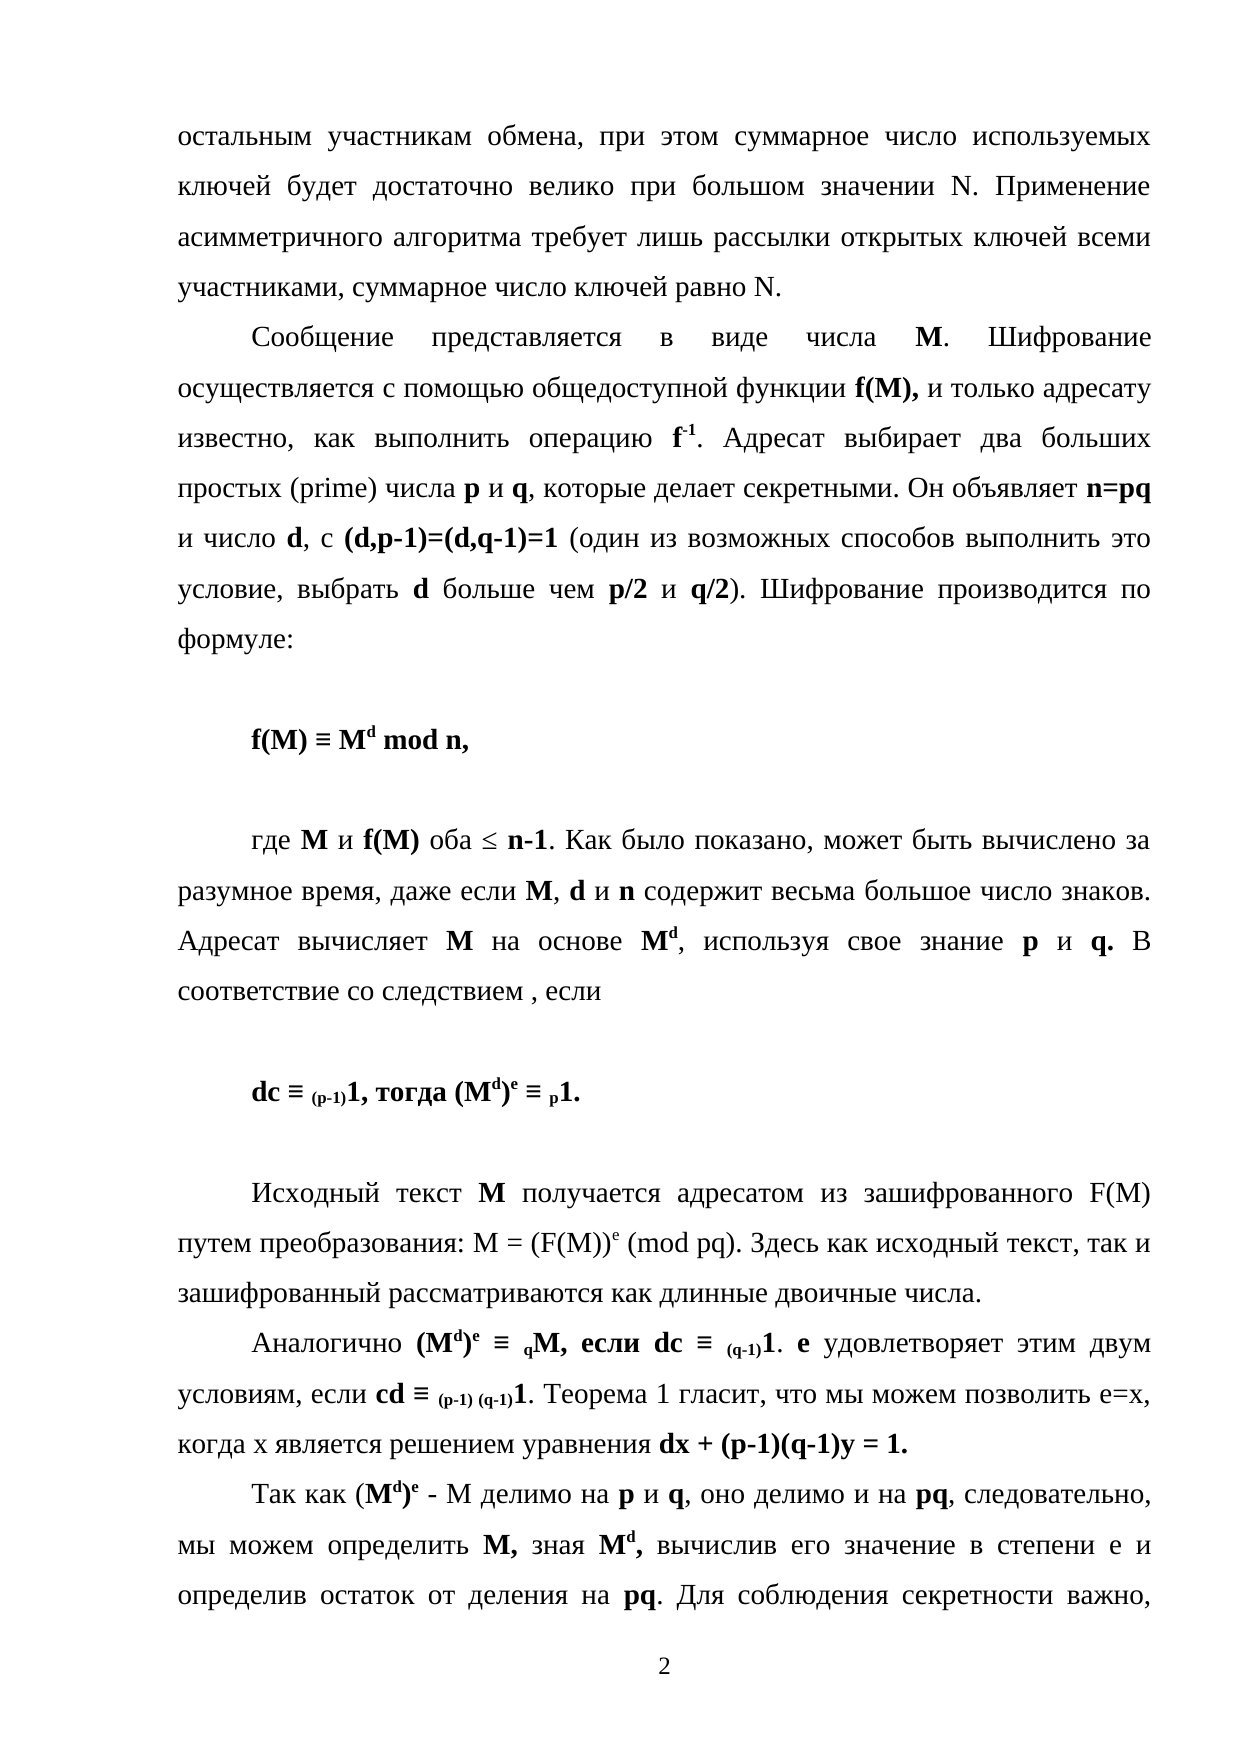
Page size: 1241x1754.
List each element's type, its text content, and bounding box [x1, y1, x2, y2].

text Исходный текст M получается адресатом из зашифрованного F(M) путем преобразования: M = (F(M))e (mod pq). Здесь как исходный текст, так и зашифрованный рассматриваются как длинные двоичные числа. [177, 1175, 1152, 1309]
text Аналогично (Md)e ≡ qM, если dc ≡ (q-1)1. e удовлетворяет этим двум условиям, если cd ≡ (p-1) (q-1)1. Теорема 1 гласит, что мы можем позволить e=x, когда x является решением уравнения dx + (p-1)(q-1)y = 1. [177, 1326, 1152, 1460]
text dc ≡ (p-1)1, тогда (Md)e ≡ p1. [177, 1074, 1152, 1108]
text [177, 1477, 1152, 1611]
text где M и f(M) оба ≤ n-1. Как было показано, может быть вычислено за разумное время, даже если M, d и n содержит весьма большое число знаков. Адресат вычисляет M на основе Md, используя свое знание p и q. В соответствие со следствием , если [177, 822, 1152, 1007]
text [177, 118, 1152, 303]
text f(M) ≡ Md mod n, [177, 722, 1152, 755]
text Сообщение представляется в виде числа M. Шифрование осуществляется с помощью общедоступной функции f(M), и только адресату известно, как выполнить операцию f-1. Адресат выбирает два больших простых (prime) числа p и q, которые делает секретными. Он объявляет n=pq и число d, c (d,p-1)=(d,q-1)=1 (один из возможных способов выполнить это условие, выбрать d больше чем p/2 и q/2). Шифрование производится по формуле: [177, 319, 1152, 655]
